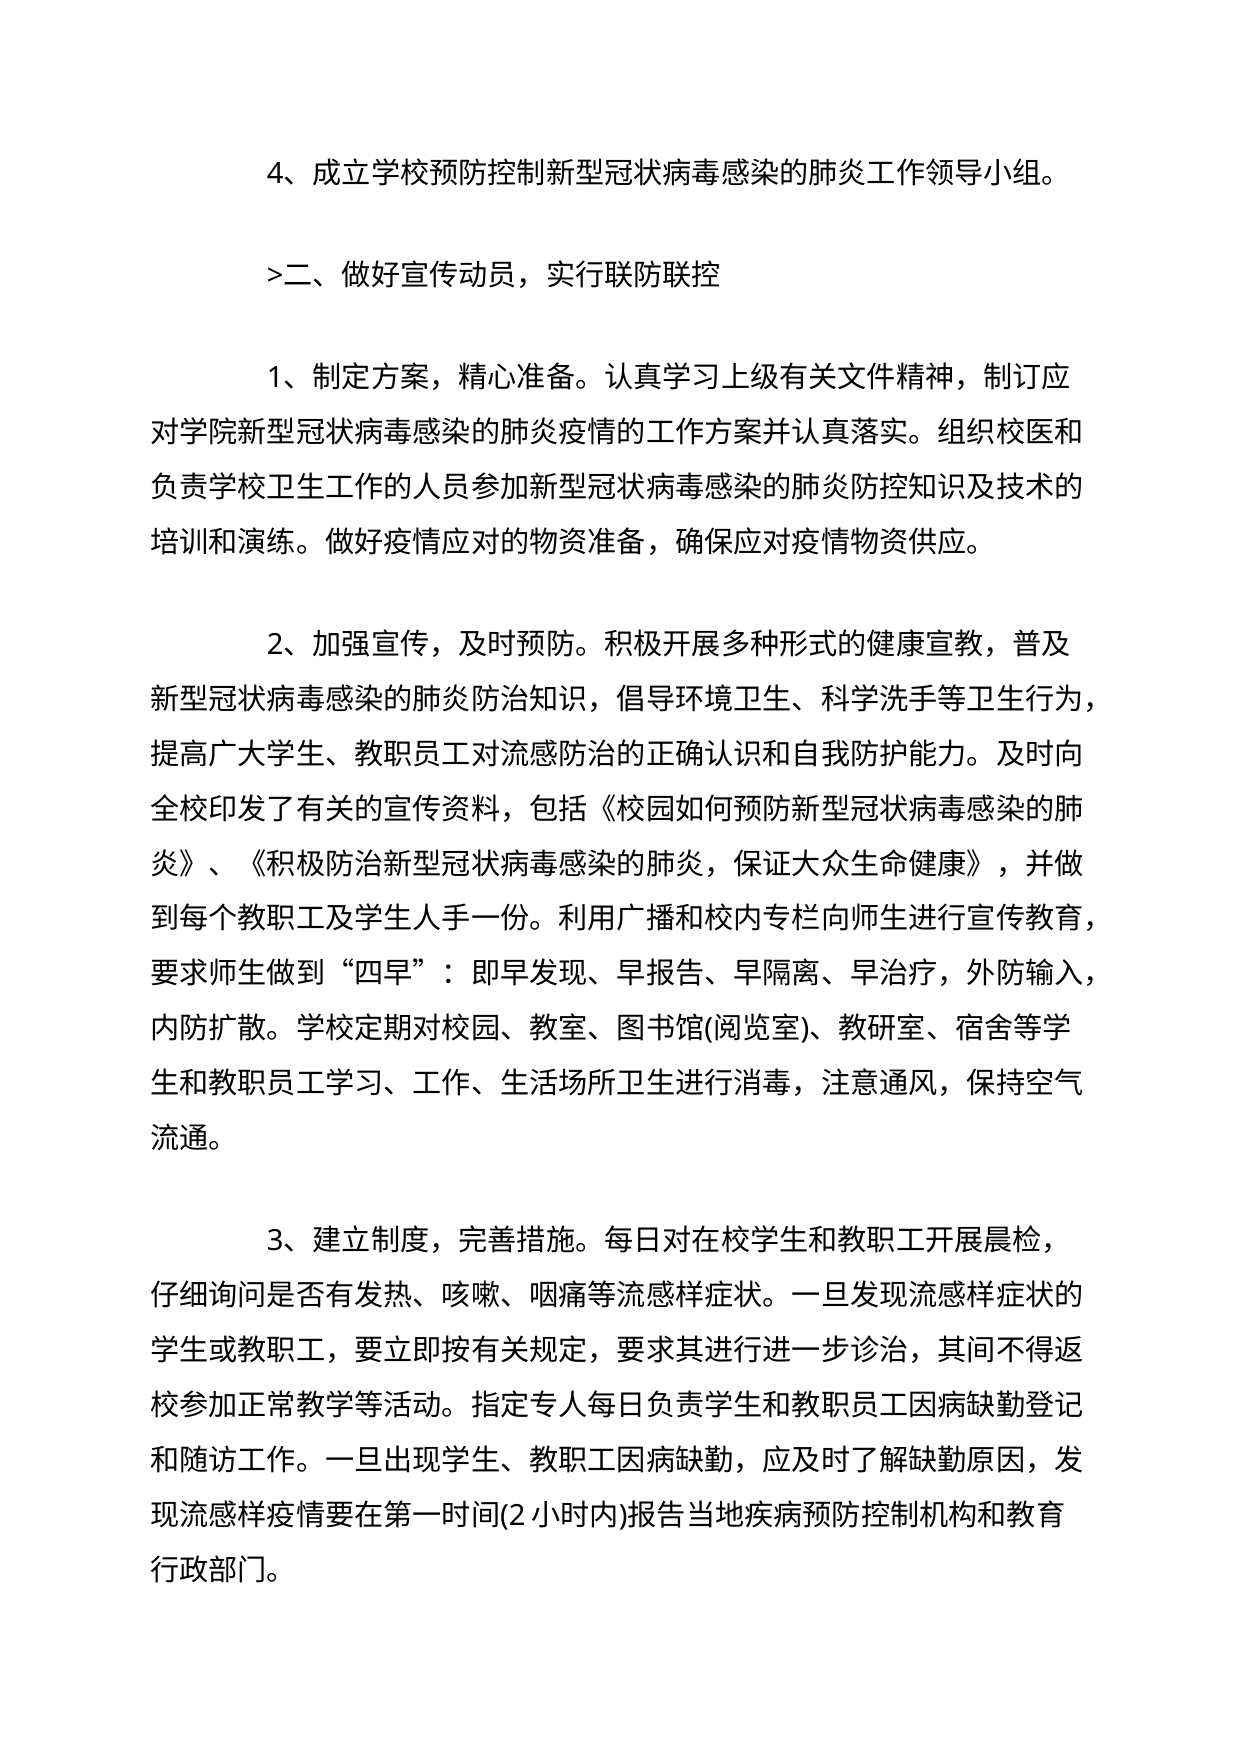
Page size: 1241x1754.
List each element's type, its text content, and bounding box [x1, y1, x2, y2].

text 3、建立制度，完善措施。每日对在校学生和教职工开展晨检，仔细询问是否有发热、咳嗽、咽痛等流感样症状。一旦发现流感样症状的学生或教职工，要立即按有关规定，要求其进行进一步诊治，其间不得返校参加正常教学等活动。指定专人每日负责学生和教职员工因病缺勤登记和随访工作。一旦出现学生、教职工因病缺勤，应及时了解缺勤原因，发现流感样疫情要在第一时间(2小时内)报告当地疾病预防控制机构和教育行政部门。 [150, 1217, 1090, 1588]
text >二、做好宣传动员，实行联防联控 [150, 252, 1090, 294]
text 4、成立学校预防控制新型冠状病毒感染的肺炎工作领导小组。 [150, 150, 1090, 192]
text 2、加强宣传，及时预防。积极开展多种形式的健康宣教，普及新型冠状病毒感染的肺炎防治知识，倡导环境卫生、科学洗手等卫生行为，提高广大学生、教职员工对流感防治的正确认识和自我防护能力。及时向全校印发了有关的宣传资料，包括《校园如何预防新型冠状病毒感染的肺炎》、《积极防治新型冠状病毒感染的肺炎，保证大众生命健康》，并做到每个教职工及学生人手一份。利用广播和校内专栏向师生进行宣传教育，要求师生做到“四早”：即早发现、早报告、早隔离、早治疗，外防输入，内防扩散。学校定期对校园、教室、图书馆(阅览室)、教研室、宿舍等学生和教职员工学习、工作、生活场所卫生进行消毒，注意通风，保持空气流通。 [150, 621, 1090, 1157]
text 1、制定方案，精心准备。认真学习上级有关文件精神，制订应对学院新型冠状病毒感染的肺炎疫情的工作方案并认真落实。组织校医和负责学校卫生工作的人员参加新型冠状病毒感染的肺炎防控知识及技术的培训和演练。做好疫情应对的物资准备，确保应对疫情物资供应。 [150, 354, 1090, 561]
